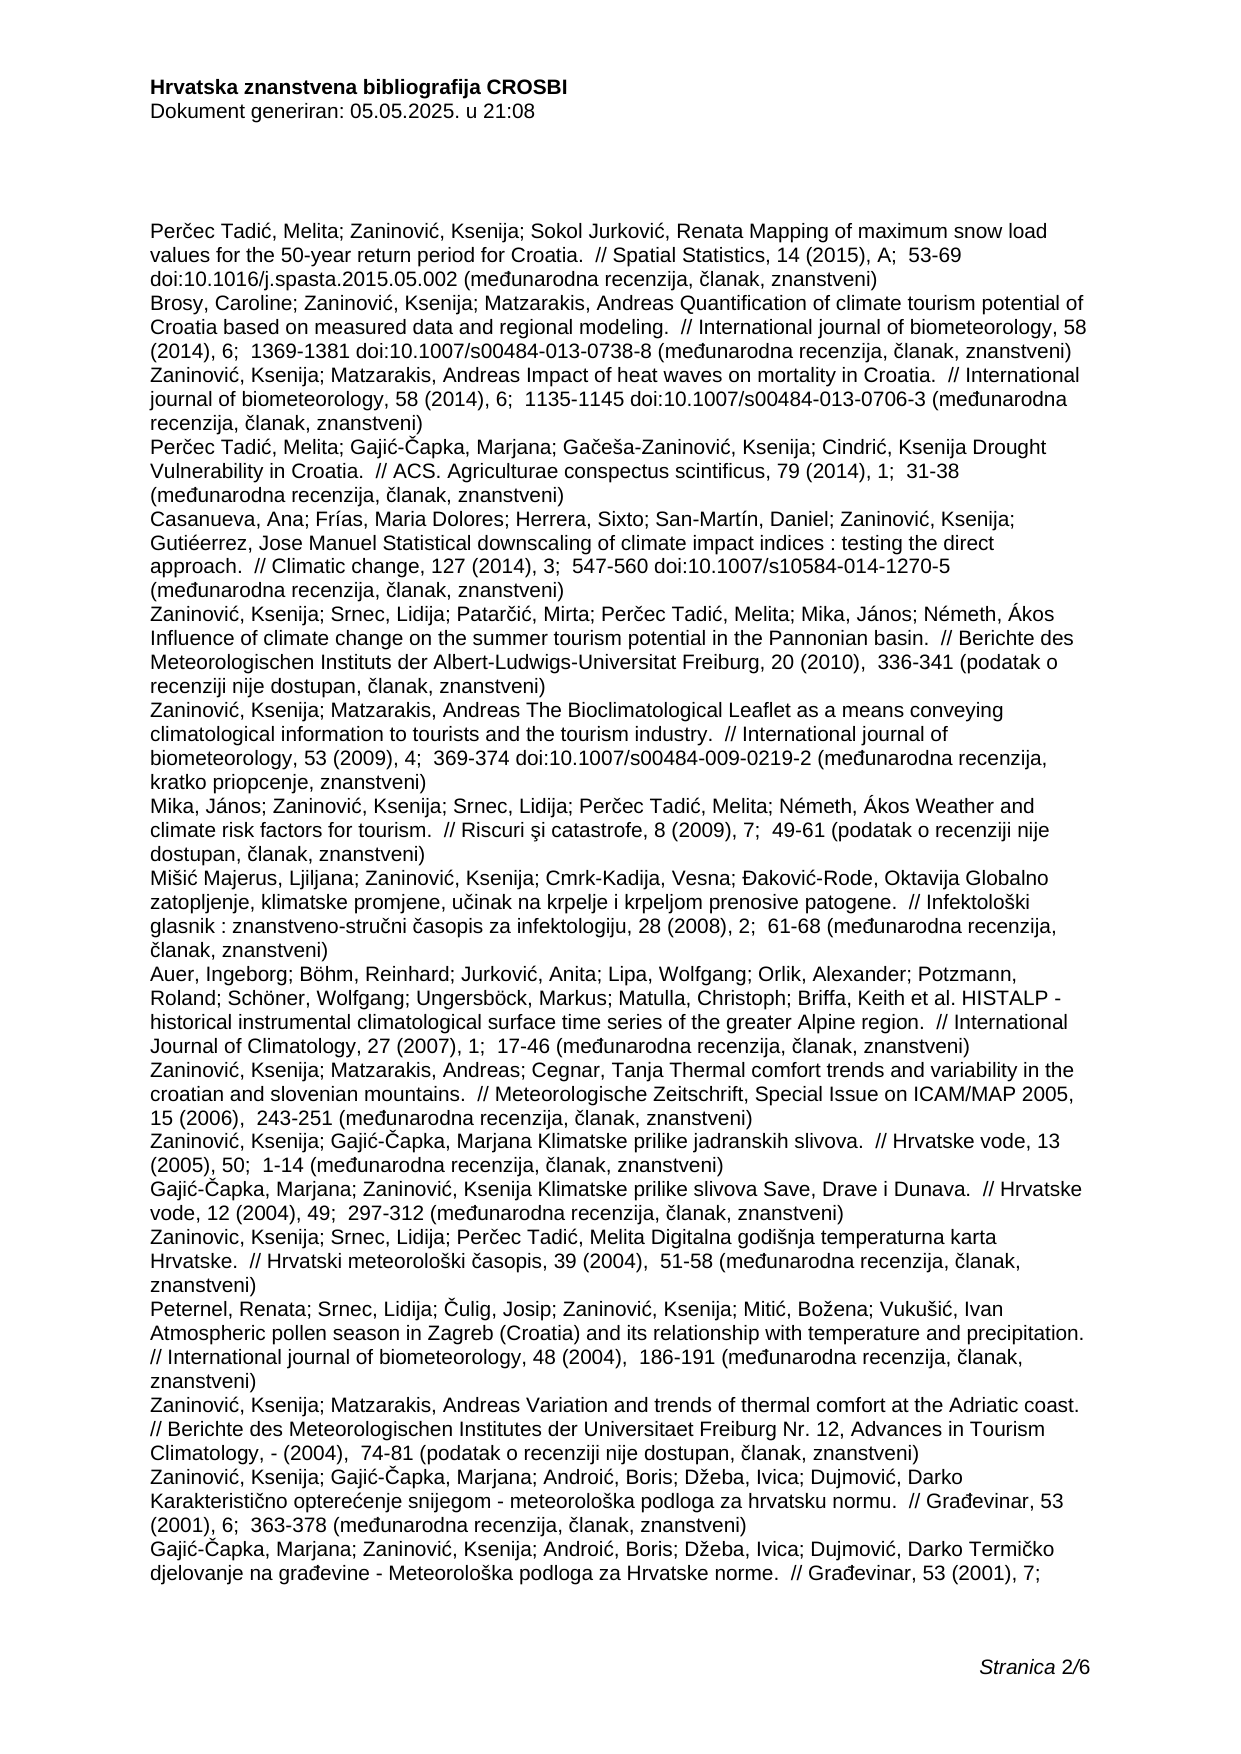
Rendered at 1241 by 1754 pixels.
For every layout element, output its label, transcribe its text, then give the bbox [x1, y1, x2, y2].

text Zaninović, Ksenija; Srnec, Lidija; Patarčić, Mirta; Perčec Tadić, Melita; Mika, János; Németh, Ákos [150, 602, 1090, 698]
text Brosy, Caroline; Zaninović, Ksenija; Matzarakis, Andreas [150, 291, 1090, 363]
text Peternel, Renata; Srnec, Lidija; Čulig, Josip; Zaninović, Ksenija; Mitić, Božena; Vukušić, Ivan [150, 1297, 1090, 1393]
text Auer, Ingeborg; Böhm, Reinhard; Jurković, Anita; Lipa, Wolfgang; Orlik, Alexander; Potzmann, Roland; Schöner, Wolfgang; Ungersböck, Markus; Matulla, Christoph; Briffa, Keith et al. [150, 962, 1090, 1057]
text Zaninović, Ksenija; Gajić-Čapka, Marjana; Androić, Boris; Džeba, Ivica; Dujmović, Darko [150, 1465, 1090, 1537]
text Zaninovic, Ksenija; Srnec, Lidija; Perčec Tadić, Melita [150, 1225, 1090, 1297]
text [150, 1537, 1090, 1584]
text Zaninović, Ksenija; Matzarakis, Andreas [150, 698, 1090, 794]
text Zaninović, Ksenija; Gajić-Čapka, Marjana [150, 1129, 1090, 1177]
text Perčec Tadić, Melita; Zaninović, Ksenija; Sokol Jurković, Renata [150, 219, 1090, 291]
text Zaninović, Ksenija; Matzarakis, Andreas [150, 1393, 1090, 1465]
text Zaninović, Ksenija; Matzarakis, Andreas [150, 363, 1090, 434]
text Mišić Majerus, Ljiljana; Zaninović, Ksenija; Cmrk-Kadija, Vesna; Đaković-Rode, Oktavija [150, 866, 1090, 962]
text Gajić-Čapka, Marjana; Zaninović, Ksenija [150, 1177, 1090, 1225]
text Mika, János; Zaninović, Ksenija; Srnec, Lidija; Perčec Tadić, Melita; Németh, Ákos [150, 794, 1090, 866]
text Zaninović, Ksenija; Matzarakis, Andreas; Cegnar, Tanja [150, 1057, 1090, 1129]
text Casanueva, Ana; Frías, Maria Dolores; Herrera, Sixto; San-Martín, Daniel; Zaninović, Ksenija; Gutiéerrez, Jose Manuel [150, 506, 1090, 602]
text Perčec Tadić, Melita; Gajić-Čapka, Marjana; Gačeša-Zaninović, Ksenija; Cindrić, Ksenija [150, 434, 1090, 506]
